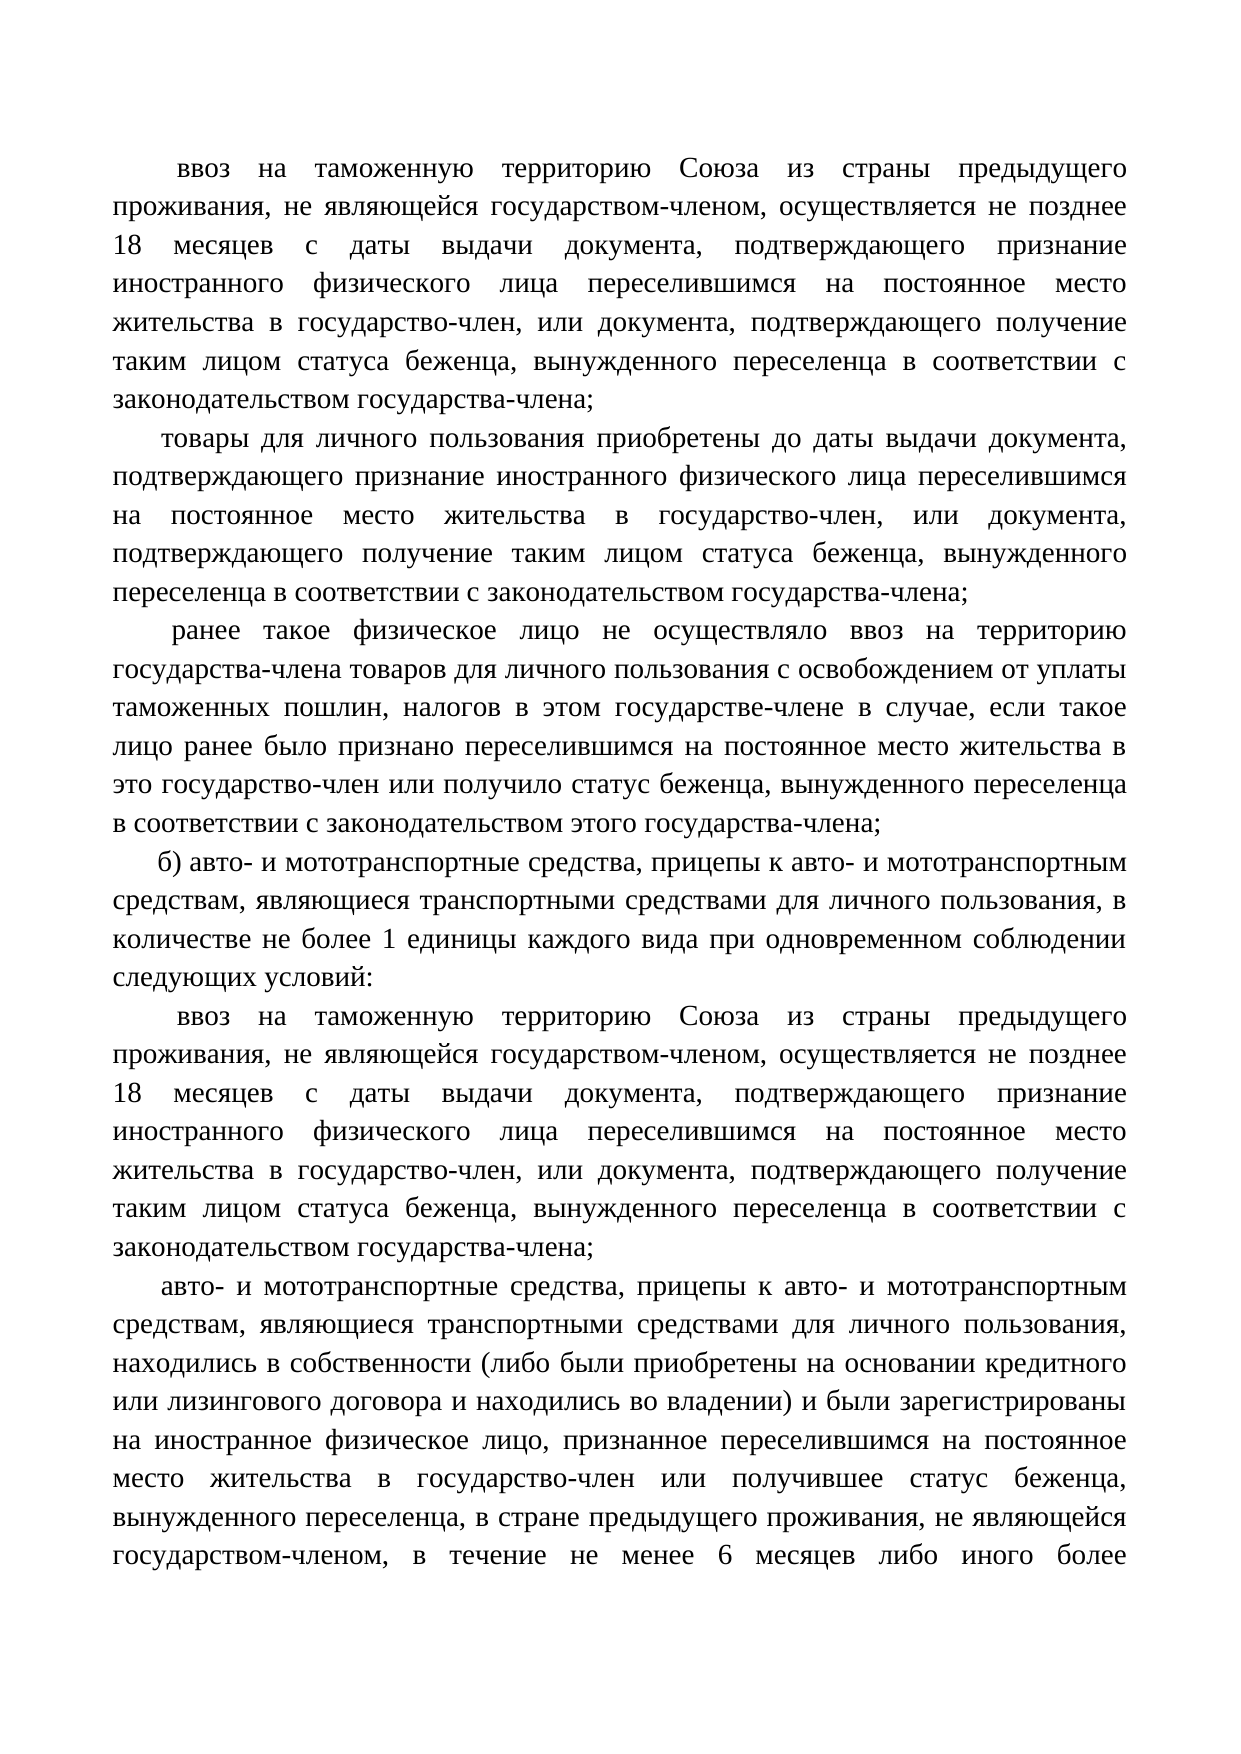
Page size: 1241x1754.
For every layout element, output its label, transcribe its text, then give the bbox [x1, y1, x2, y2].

text ввоз на таможенную территорию Союза из страны предыдущего проживания, не являющейся государством-членом, осуществляется не позднее 18 месяцев с даты выдачи документа, подтверждающего признание иностранного физического лица переселившимся на постоянное место жительства в государство-член, или документа, подтверждающего получение таким лицом статуса беженца, вынужденного переселенца в соответствии с законодательством государства-члена; [112, 998, 1128, 1263]
text товары для личного пользования приобретены до даты выдачи документа, подтверждающего признание иностранного физического лица переселившимся на постоянное место жительства в государство-член, или документа, подтверждающего получение таким лицом статуса беженца, вынужденного переселенца в соответствии с законодательством государства-члена; [112, 420, 1128, 607]
text ввоз на таможенную территорию Союза из страны предыдущего проживания, не являющейся государством-членом, осуществляется не позднее 18 месяцев с даты выдачи документа, подтверждающего признание иностранного физического лица переселившимся на постоянное место жительства в государство-член, или документа, подтверждающего получение таким лицом статуса беженца, вынужденного переселенца в соответствии с законодательством государства-члена; [112, 150, 1128, 415]
text ранее такое физическое лицо не осуществляло ввоз на территорию государства-члена товаров для личного пользования с освобождением от уплаты таможенных пошлин, налогов в этом государстве-члене в случае, если такое лицо ранее было признано переселившимся на постоянное место жительства в это государство-член или получило статус беженца, вынужденного переселенца в соответствии с законодательством этого государства-члена; [112, 612, 1128, 839]
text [112, 1268, 1128, 1571]
text б) авто- и мототранспортные средства, прицепы к авто- и мототранспортным средствам, являющиеся транспортными средствами для личного пользования, в количестве не более 1 единицы каждого вида при одновременном соблюдении следующих условий: [112, 844, 1128, 993]
